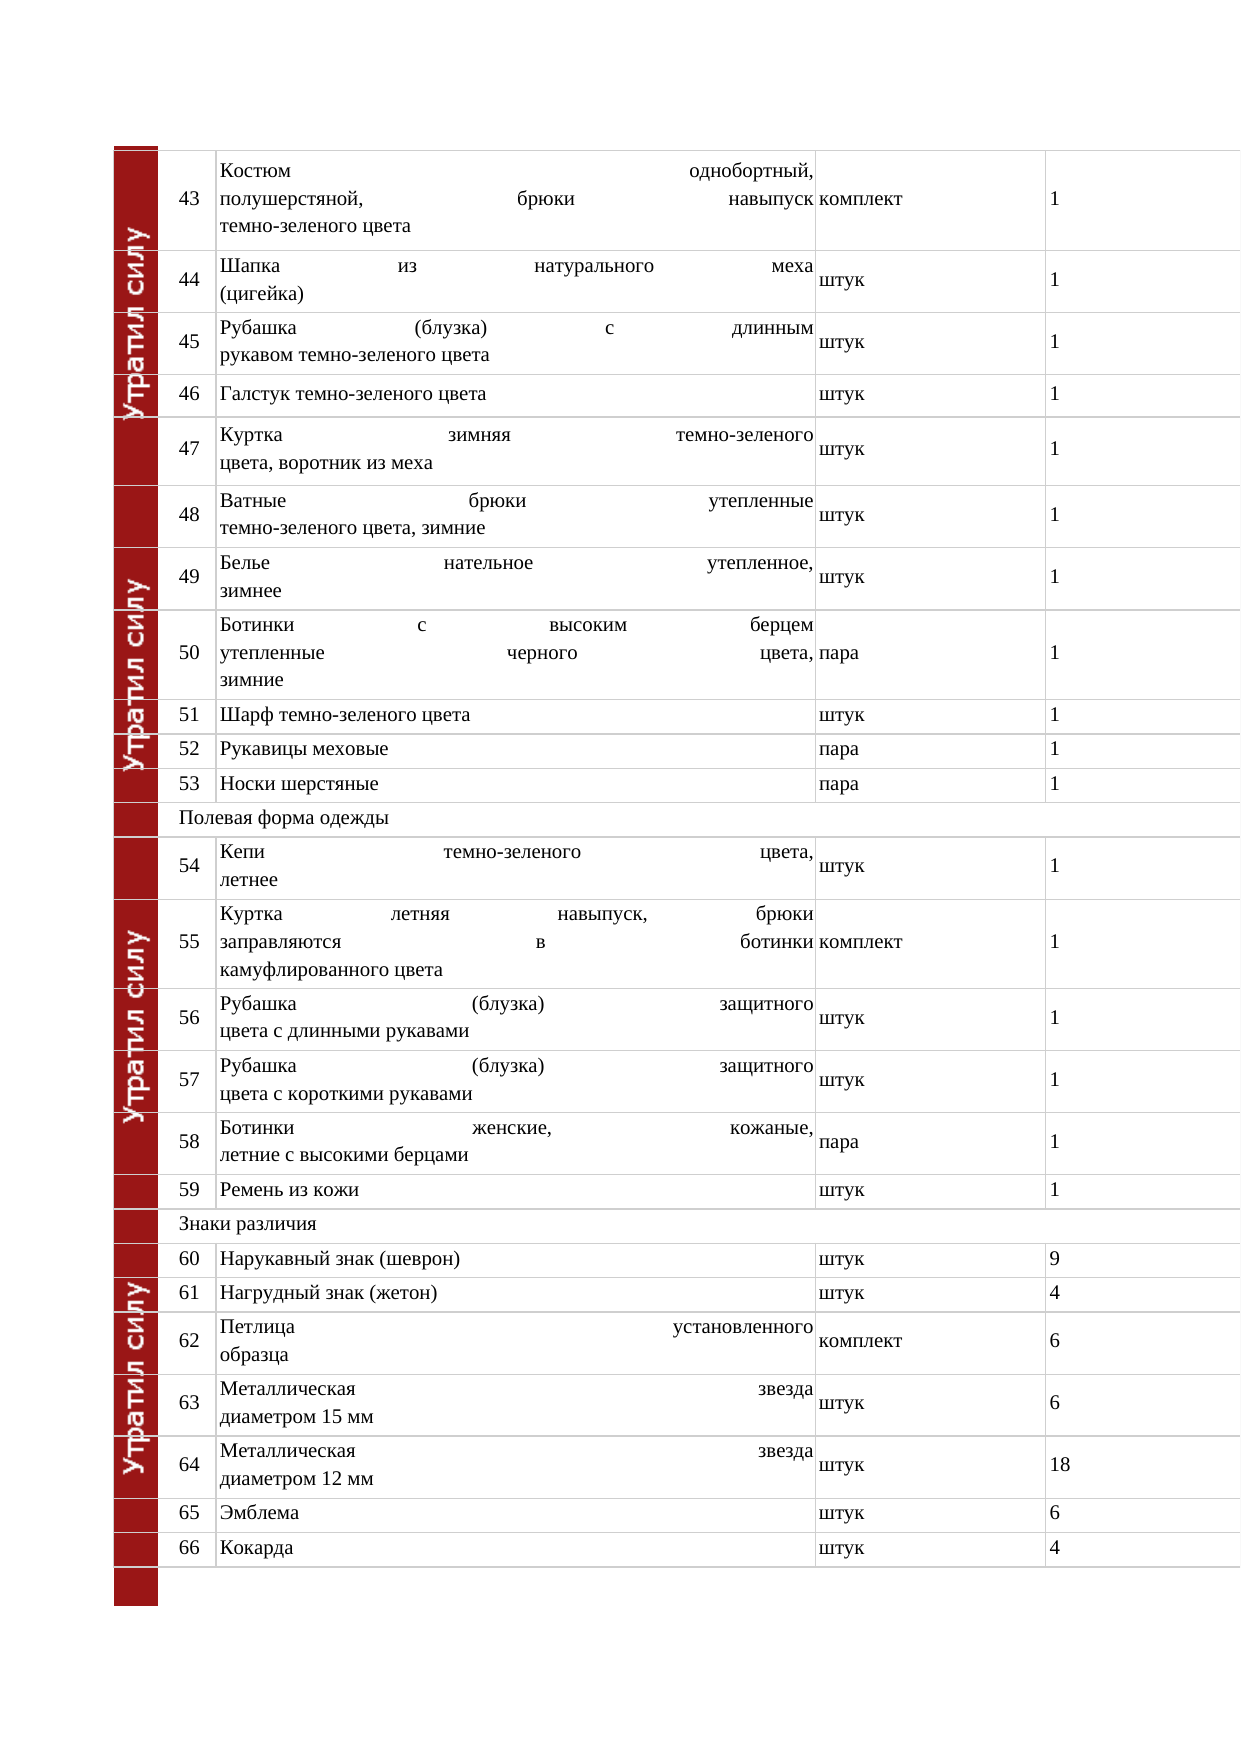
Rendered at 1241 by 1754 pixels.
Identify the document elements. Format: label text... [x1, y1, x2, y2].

table_cell штук [816, 418, 1045, 485]
table_cell Ботинки с высоким берцем утепленные черного цвета, зимние [217, 611, 815, 699]
table_cell Кепи темно-зеленого цвета, летнее [217, 838, 815, 898]
table_cell 58 [114, 1113, 215, 1174]
table_cell 1 [1046, 1175, 1240, 1208]
table_cell 1 [1046, 548, 1240, 609]
table_cell Носки шерстяные [217, 769, 815, 802]
table_cell пара [816, 735, 1045, 768]
table_cell пара [816, 769, 1045, 802]
table_cell штук [816, 486, 1045, 547]
table_cell штук [816, 1278, 1045, 1311]
table_cell 1 [1046, 900, 1240, 988]
table_cell 6 [1046, 1499, 1240, 1532]
table_cell Куртка летняя навыпуск, брюки заправляются в ботинки камуфлированного цвета [217, 900, 815, 988]
table_cell 1 [1046, 1051, 1240, 1112]
table_cell штук [816, 989, 1045, 1050]
table_cell штук [816, 1175, 1045, 1208]
table_cell 9 [1046, 1244, 1240, 1277]
table_cell 1 [1046, 1113, 1240, 1174]
table_cell 1 [1046, 769, 1240, 802]
table_cell 18 [1046, 1437, 1240, 1497]
table_cell 61 [114, 1278, 215, 1311]
table_cell 1 [1046, 151, 1240, 250]
table_cell 53 [114, 769, 215, 802]
table_cell Ватные брюки утепленные темно-зеленого цвета, зимние [217, 486, 815, 547]
table_cell 4 [1046, 1278, 1240, 1311]
table_cell штук [816, 1499, 1045, 1532]
table_cell штук [816, 313, 1045, 374]
table_cell штук [816, 1051, 1045, 1112]
table_cell штук [816, 1244, 1045, 1277]
table_cell 1 [1046, 375, 1240, 416]
table_cell Рубашка (блузка) с длинным рукавом темно-зеленого цвета [217, 313, 815, 374]
table_cell Знаки различия [114, 1210, 1240, 1243]
table_cell пара [816, 1113, 1045, 1174]
table_cell штук [816, 1437, 1045, 1497]
table_cell пара [816, 611, 1045, 699]
table_cell 1 [1046, 611, 1240, 699]
table_cell 59 [114, 1175, 215, 1208]
table_cell Шапка из натурального меха (цигейка) [217, 251, 815, 312]
table_cell 51 [114, 700, 215, 733]
table_cell Рубашка (блузка) защитного цвета с короткими рукавами [217, 1051, 815, 1112]
table_cell 64 [114, 1437, 215, 1497]
table_cell 52 [114, 735, 215, 768]
table_cell 66 [114, 1533, 215, 1566]
table_cell Галстук темно-зеленого цвета [217, 375, 815, 416]
table_cell Рубашка (блузка) защитного цвета с длинными рукавами [217, 989, 815, 1050]
table_cell штук [816, 838, 1045, 898]
table_cell штук [816, 700, 1045, 733]
table_cell 57 [114, 1051, 215, 1112]
table_cell 6 [1046, 1375, 1240, 1435]
table_cell Куртка зимняя темно-зеленого цвета, воротник из меха [217, 418, 815, 485]
table_cell Нарукавный знак (шеврон) [217, 1244, 815, 1277]
table_cell Шарф темно-зеленого цвета [217, 700, 815, 733]
picture [114, 146, 158, 150]
table_cell 46 [114, 375, 215, 416]
table_cell Эмблема [217, 1499, 815, 1532]
table_cell 54 [114, 838, 215, 898]
table_cell 6 [1046, 1313, 1240, 1373]
table_cell 49 [114, 548, 215, 609]
table_cell штук [816, 251, 1045, 312]
table_cell Ремень из кожи [217, 1175, 815, 1208]
table_cell 1 [1046, 486, 1240, 547]
table_cell штук [816, 1375, 1045, 1435]
table_cell 47 [114, 418, 215, 485]
table_cell штук [816, 548, 1045, 609]
table_cell 1 [1046, 313, 1240, 374]
table_cell комплект [816, 151, 1045, 250]
table_cell 45 [114, 313, 215, 374]
table_cell комплект [816, 900, 1045, 988]
table_cell 48 [114, 486, 215, 547]
table_cell 4 [1046, 1533, 1240, 1566]
table_cell 1 [1046, 418, 1240, 485]
table_cell 1 [1046, 251, 1240, 312]
table_cell 1 [1046, 838, 1240, 898]
table_cell 1 [1046, 735, 1240, 768]
table_cell Петлица установленного образца [217, 1313, 815, 1373]
table_cell 62 [114, 1313, 215, 1373]
table_cell штук [816, 375, 1045, 416]
picture [114, 1568, 158, 1606]
table_cell комплект [816, 1313, 1045, 1373]
table_cell 65 [114, 1499, 215, 1532]
table_cell Металлическая звезда диаметром 15 мм [217, 1375, 815, 1435]
table_cell 1 [1046, 700, 1240, 733]
table_cell штук [816, 1533, 1045, 1566]
table_cell 60 [114, 1244, 215, 1277]
table_cell Рукавицы меховые [217, 735, 815, 768]
table_cell 55 [114, 900, 215, 988]
table_cell Металлическая звезда диаметром 12 мм [217, 1437, 815, 1497]
table_cell 44 [114, 251, 215, 312]
table_cell 43 [114, 151, 215, 250]
table_cell 1 [1046, 989, 1240, 1050]
table_cell Кокарда [217, 1533, 815, 1566]
table_cell Костюм однобортный, полушерстяной, брюки навыпуск темно-зеленого цвета [217, 151, 815, 250]
table_cell 56 [114, 989, 215, 1050]
table_cell 63 [114, 1375, 215, 1435]
table_cell 50 [114, 611, 215, 699]
table_cell Ботинки женские, кожаные, летние с высокими берцами [217, 1113, 815, 1174]
table_cell Белье нательное утепленное, зимнее [217, 548, 815, 609]
table_cell Нагрудный знак (жетон) [217, 1278, 815, 1311]
table_cell Полевая форма одежды [114, 803, 1240, 836]
